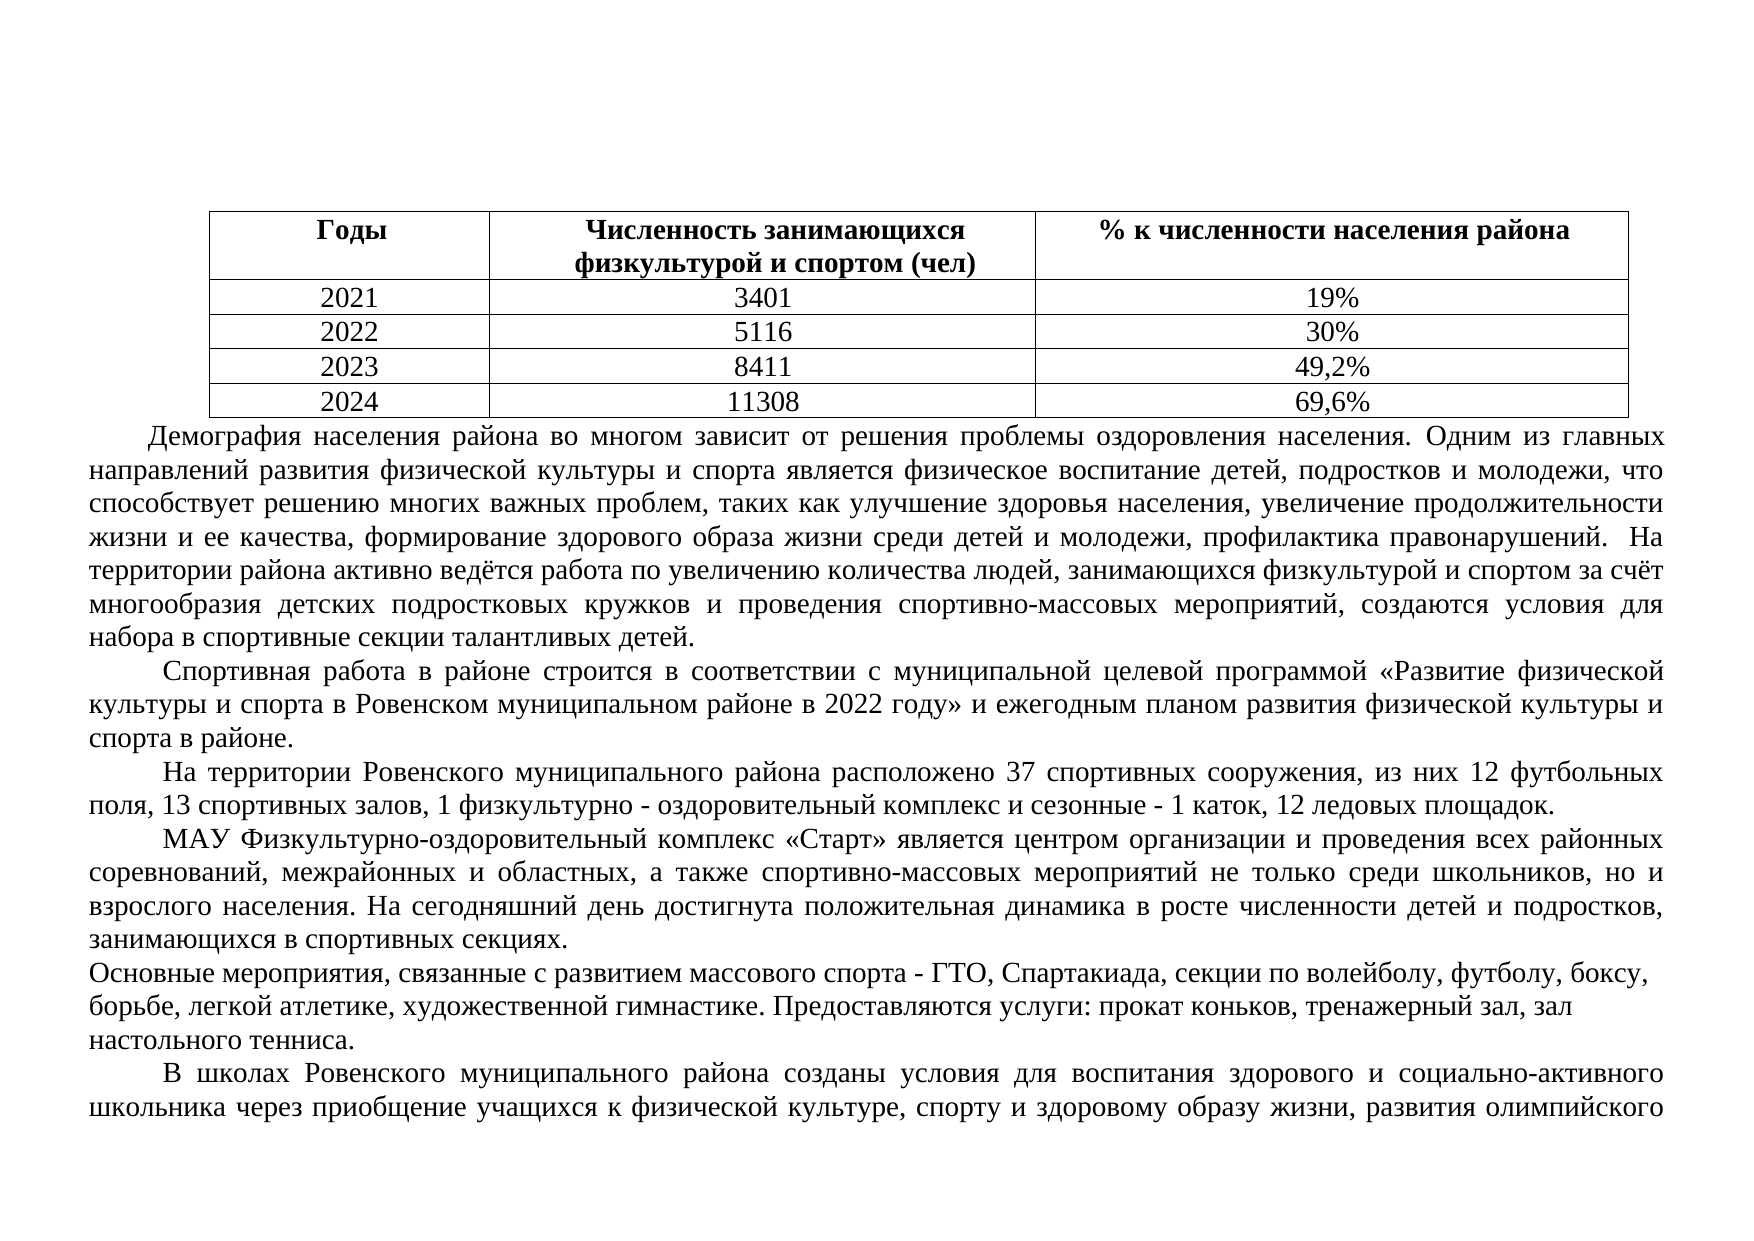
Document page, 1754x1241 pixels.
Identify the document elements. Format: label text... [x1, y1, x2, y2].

table_cell 30% [1036, 315, 1628, 348]
table_cell 2023 [210, 349, 489, 383]
table_header Численность занимающихся физкультурой и спортом (чел) [490, 212, 1035, 279]
table_header Годы [210, 212, 489, 279]
text Спортивная работа в районе строится в соответствии с муниципальной целевой программой «Развитие физической культуры и спорта в Ровенском муниципальном районе в 2022 году» и ежегодным планом развития физической культуры и спорта в районе. [89, 653, 1665, 754]
table_cell 2021 [210, 280, 489, 313]
text Основные мероприятия, связанные с развитием массового спорта - ГТО, Спартакиада, секции по волейболу, футболу, боксу, борьбе, легкой атлетике, художественной гимнастике. Предоставляются услуги: прокат коньков, тренажерный зал, зал настольного тенниса. [89, 955, 1665, 1056]
table_cell 19% [1036, 280, 1628, 313]
text Демография населения района во многом зависит от решения проблемы оздоровления населения. Одним из главных направлений развития физической культуры и спорта является физическое воспитание детей, подростков и молодежи, что способствует решению многих важных проблем, таких как улучшение здоровья населения, увеличение продолжительности жизни и ее качества, формирование здорового образа жизни среди детей и молодежи, профилактика правонарушений. На территории района активно ведётся работа по увеличению количества людей, занимающихся физкультурой и спортом за счёт многообразия детских подростковых кружков и проведения спортивно-массовых мероприятий, создаются условия для набора в спортивные секции талантливых детей. [89, 418, 1665, 653]
table_cell 69,6% [1036, 384, 1628, 417]
table_cell 2022 [210, 315, 489, 348]
table_cell 49,2% [1036, 349, 1628, 383]
table_cell 11308 [490, 384, 1035, 417]
table_cell 3401 [490, 280, 1035, 313]
table_cell 8411 [490, 349, 1035, 383]
text На территории Ровенского муниципального района расположено 37 спортивных сооружения, из них 12 футбольных поля, 13 спортивных залов, 1 физкультурно - оздоровительный комплекс и сезонные - 1 каток, 12 ледовых площадок. [89, 754, 1665, 821]
table_cell 2024 [210, 384, 489, 417]
table_cell 5116 [490, 315, 1035, 348]
table_header % к численности населения района [1036, 212, 1628, 279]
text МАУ Физкультурно-оздоровительный комплекс «Старт» является центром организации и проведения всех районных соревнований, межрайонных и областных, а также спортивно-массовых мероприятий не только среди школьников, но и взрослого населения. На сегодняшний день достигнута положительная динамика в росте численности детей и подростков, занимающихся в спортивных секциях. [89, 821, 1665, 955]
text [89, 1056, 1665, 1123]
